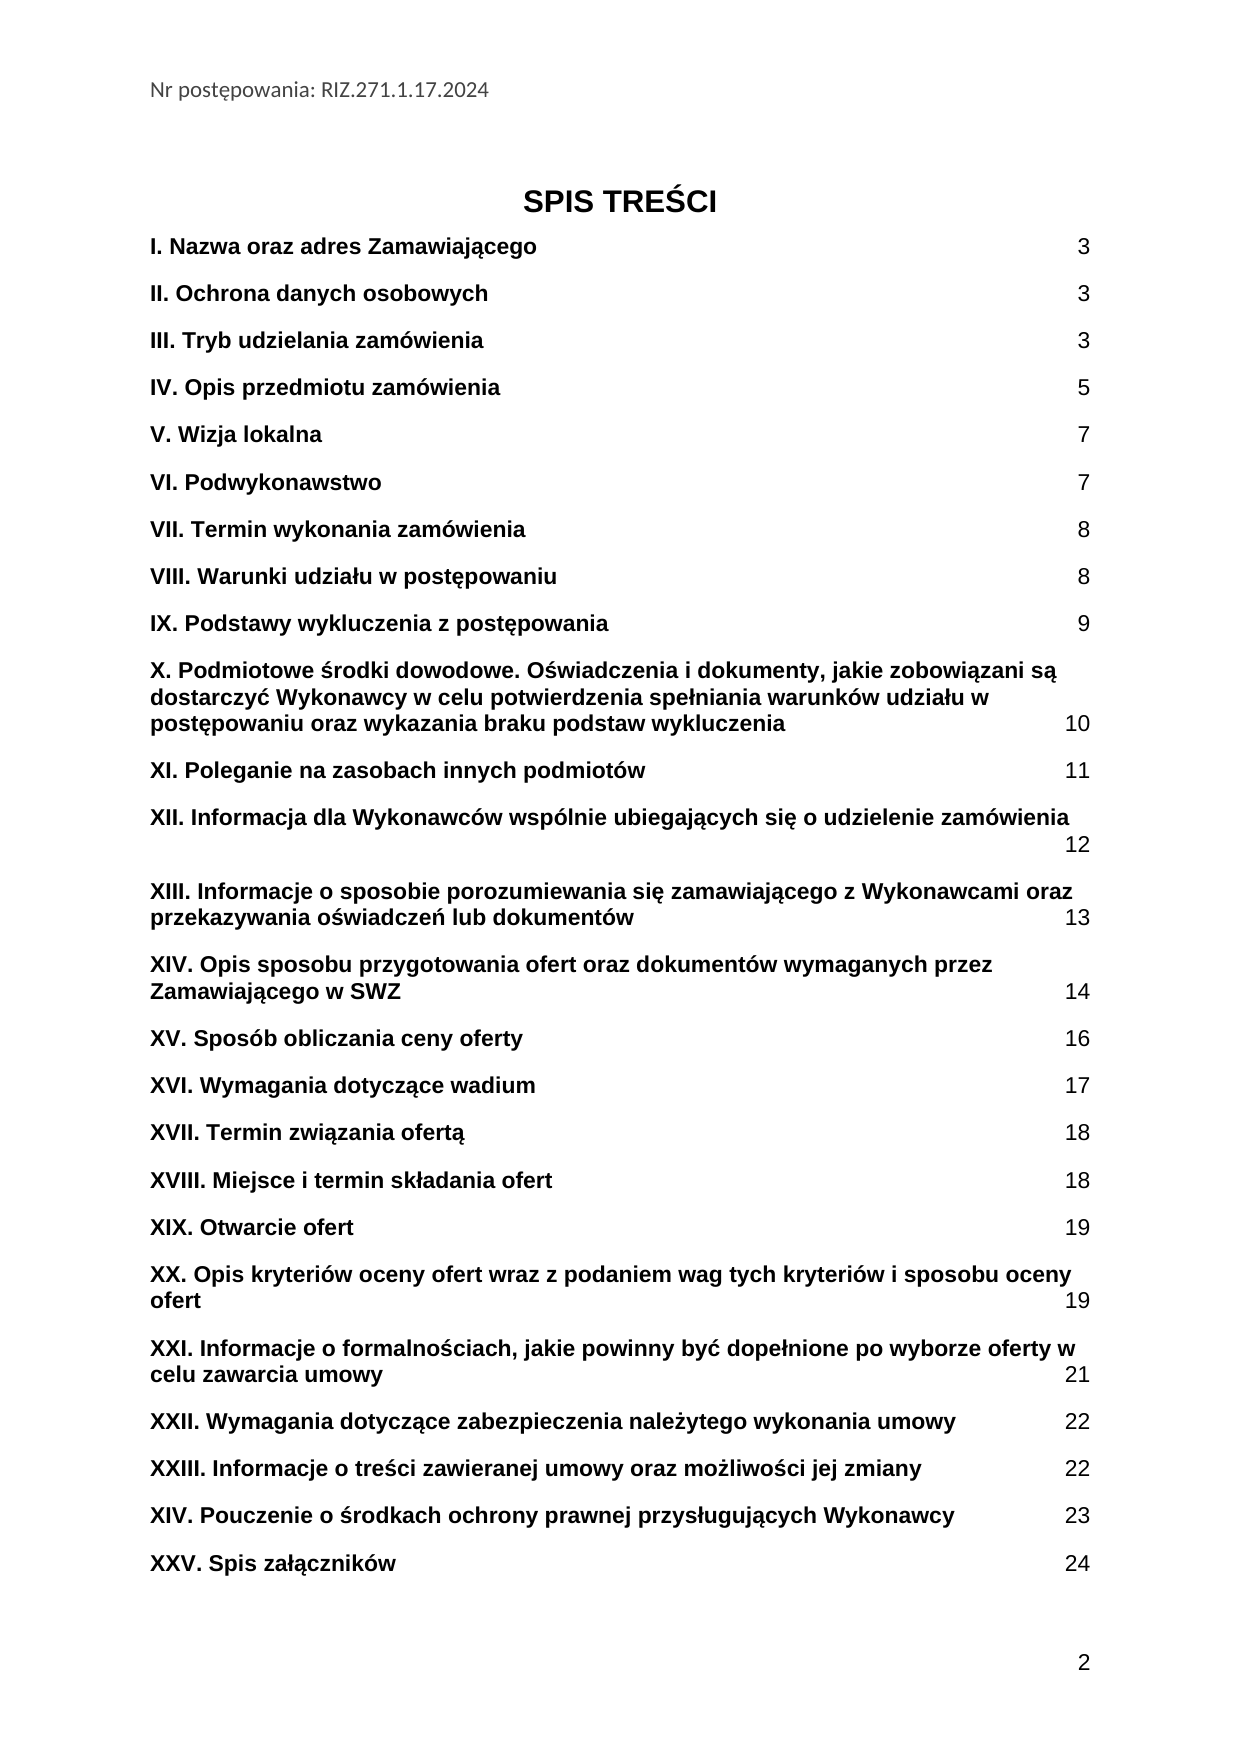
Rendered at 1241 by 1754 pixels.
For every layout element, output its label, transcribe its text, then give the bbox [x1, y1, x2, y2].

text SPIS TREŚCI [150, 183, 1090, 219]
